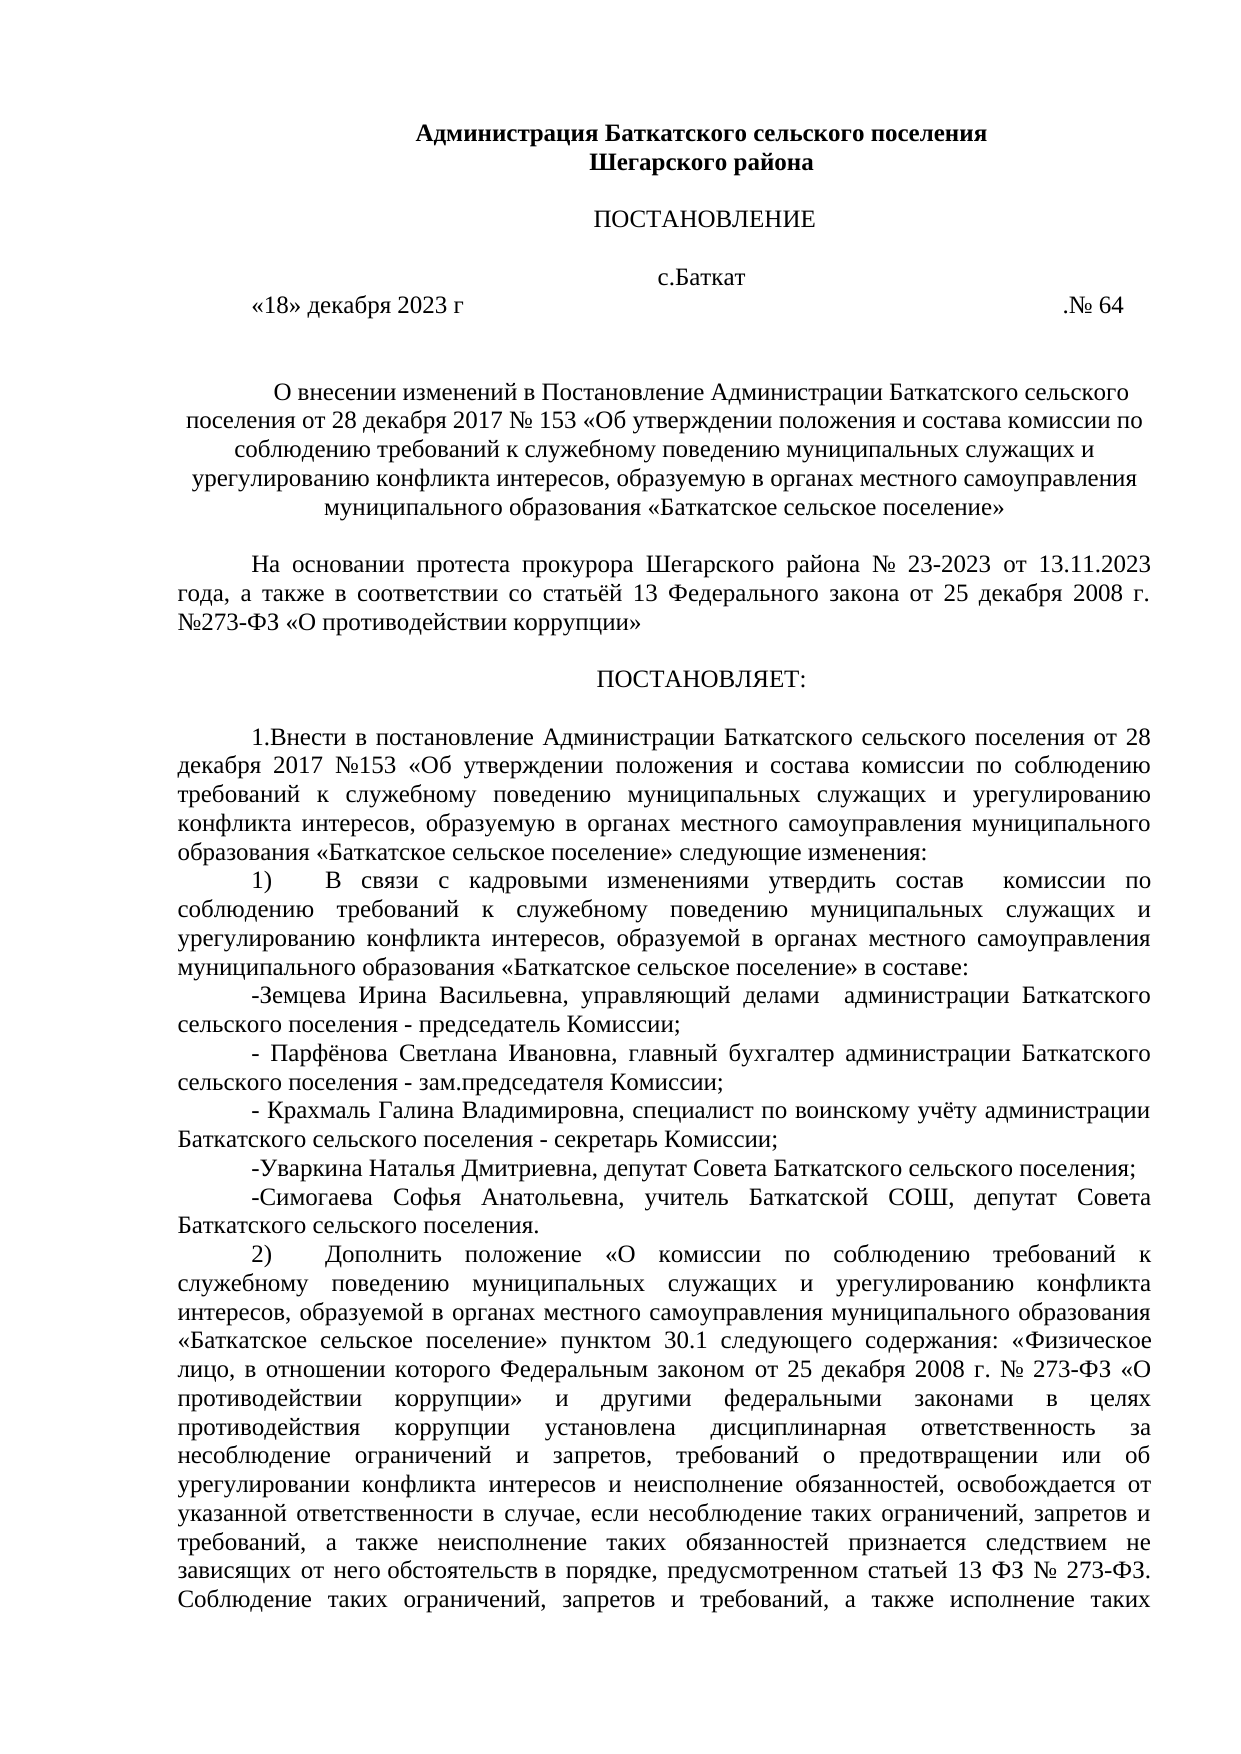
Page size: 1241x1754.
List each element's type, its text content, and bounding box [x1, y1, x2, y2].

text - Парфёнова Светлана Ивановна, главный бухгалтер администрации Баткатского сельского поселения - зам.председателя Комиссии; [177, 1038, 1152, 1096]
text «18» декабря 2023 г .№ 64 [177, 291, 1152, 319]
text -Уваркина Наталья Дмитриевна, депутат Совета Баткатского сельского поселения; [177, 1153, 1152, 1182]
text Шегарского района [177, 147, 1152, 176]
text с.Баткат [177, 262, 1152, 291]
text - Крахмаль Галина Владимировна, специалист по воинскому учёту администрации Баткатского сельского поселения - секретарь Комиссии; [177, 1096, 1152, 1153]
title Администрация Баткатского сельского поселения [177, 118, 1152, 147]
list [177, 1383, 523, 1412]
title 1.Внести в постановление Администрации Баткатского сельского поселения от 28 декабря 2017 №153 «Об утверждении положения и состава комиссии по соблюдению требований к служебному поведению муниципальных служащих и урегулированию конфликта интересов, образуемую в органах местного самоуправления муниципального образования «Баткатское сельское поселение» следующие изменения: [177, 722, 1152, 866]
text На основании протеста прокурора Шегарского района № 23-2023 от 13.11.2023 года, а также в соответствии со статьёй 13 Федерального закона от 25 декабря . №273-ФЗ «О противодействии коррупции» [177, 549, 1152, 636]
text О внесении изменений в Постановление Администрации Баткатского сельского поселения от 28 декабря 2017 № 153 «Об утверждении положения и состава комиссии по соблюдению требований к служебному поведению муниципальных служащих и урегулированию конфликта интересов, образуемую в органах местного самоуправления муниципального образования «Баткатское сельское поселение» [177, 377, 1152, 521]
text -Симогаева Софья Анатольевна, учитель Баткатской СОШ, депутат Совета Баткатского сельского поселения. [177, 1182, 1152, 1239]
text ПОСТАНОВЛЕНИЕ [177, 204, 1152, 233]
text ПОСТАНОВЛЯЕТ: [177, 664, 1152, 693]
text -Земцева Ирина Васильевна, управляющий делами администрации Баткатского сельского поселения - председатель Комиссии; [177, 981, 1152, 1038]
title В связи с кадровыми изменениями утвердить состав комиссии по соблюдению требований к служебному поведению муниципальных служащих и урегулированию конфликта интересов, образуемой в органах местного самоуправления муниципального образования «Баткатское сельское поселение» в составе: [177, 866, 1152, 981]
